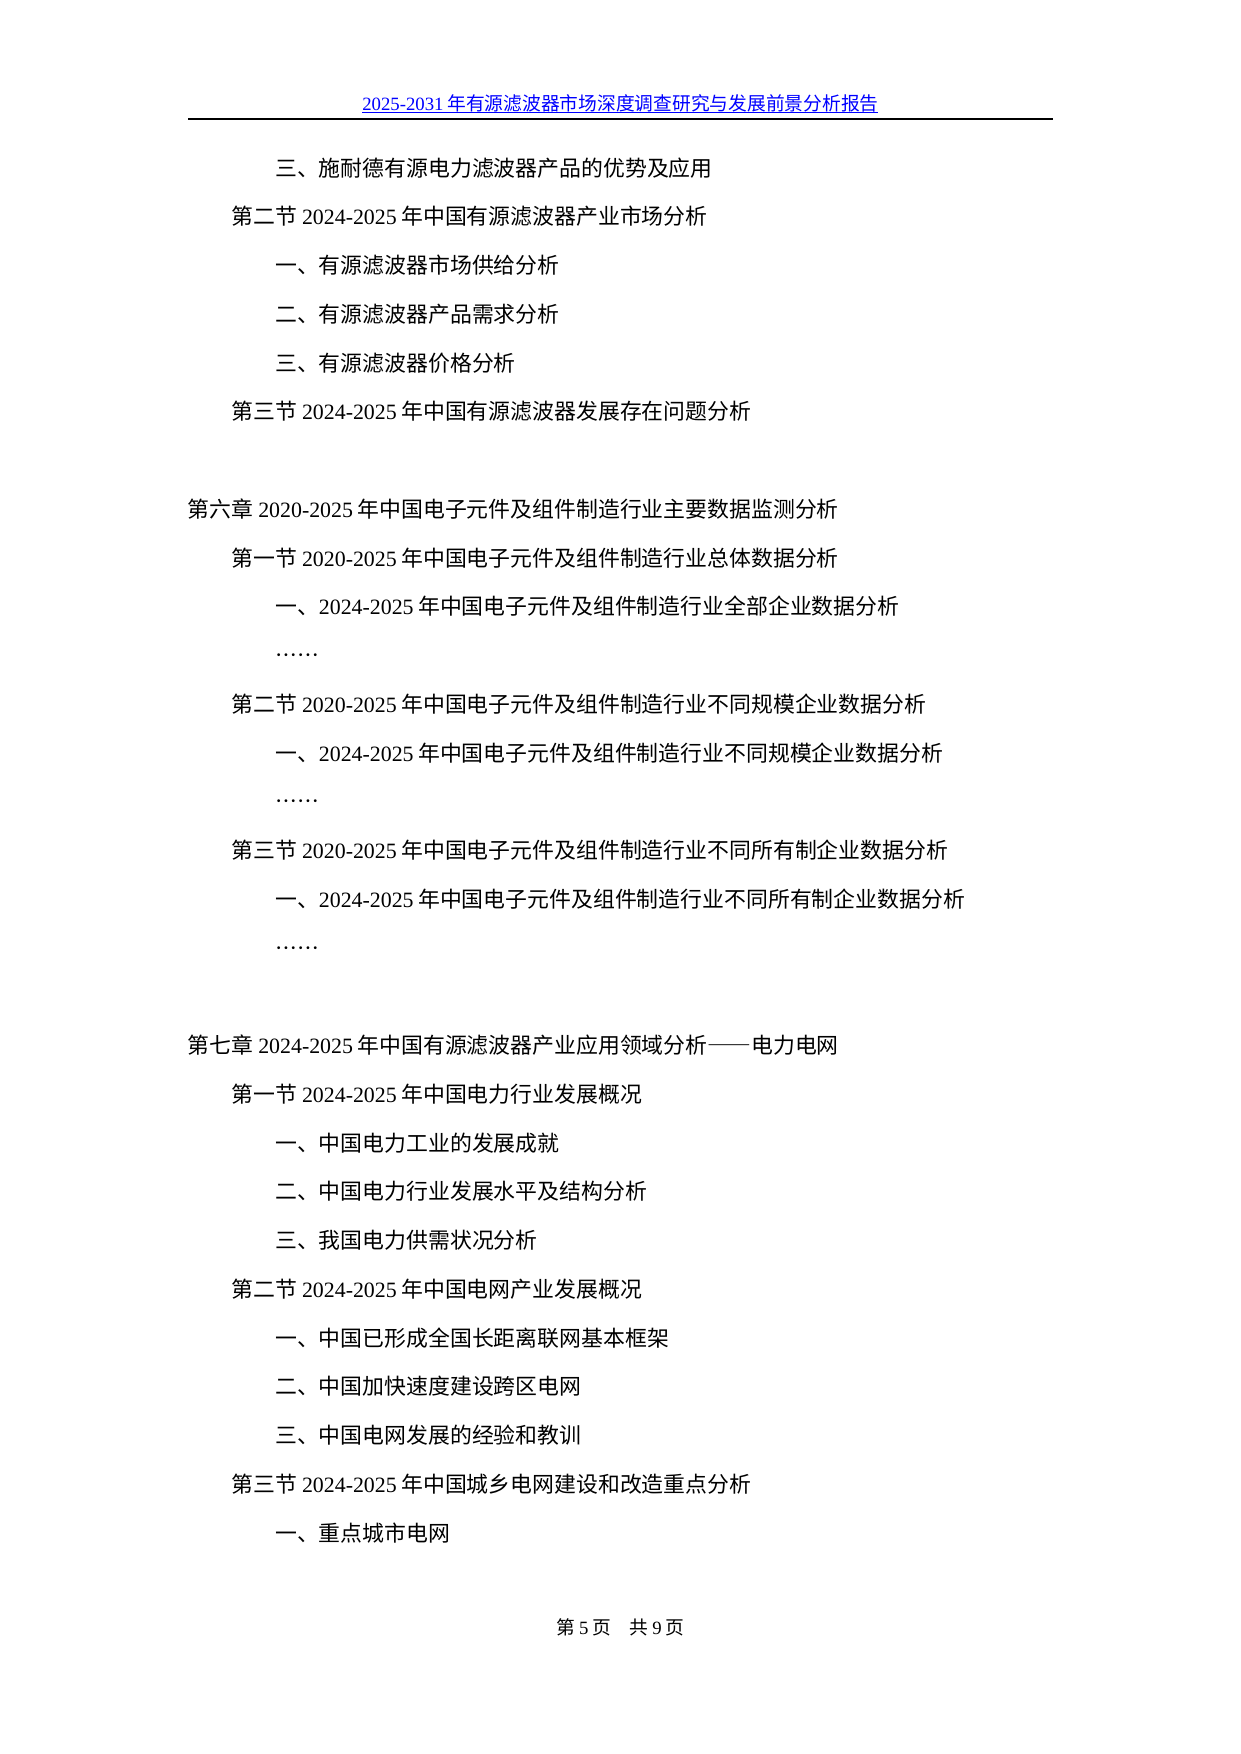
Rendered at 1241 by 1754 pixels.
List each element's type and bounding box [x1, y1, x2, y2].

text [187, 150, 1053, 1548]
